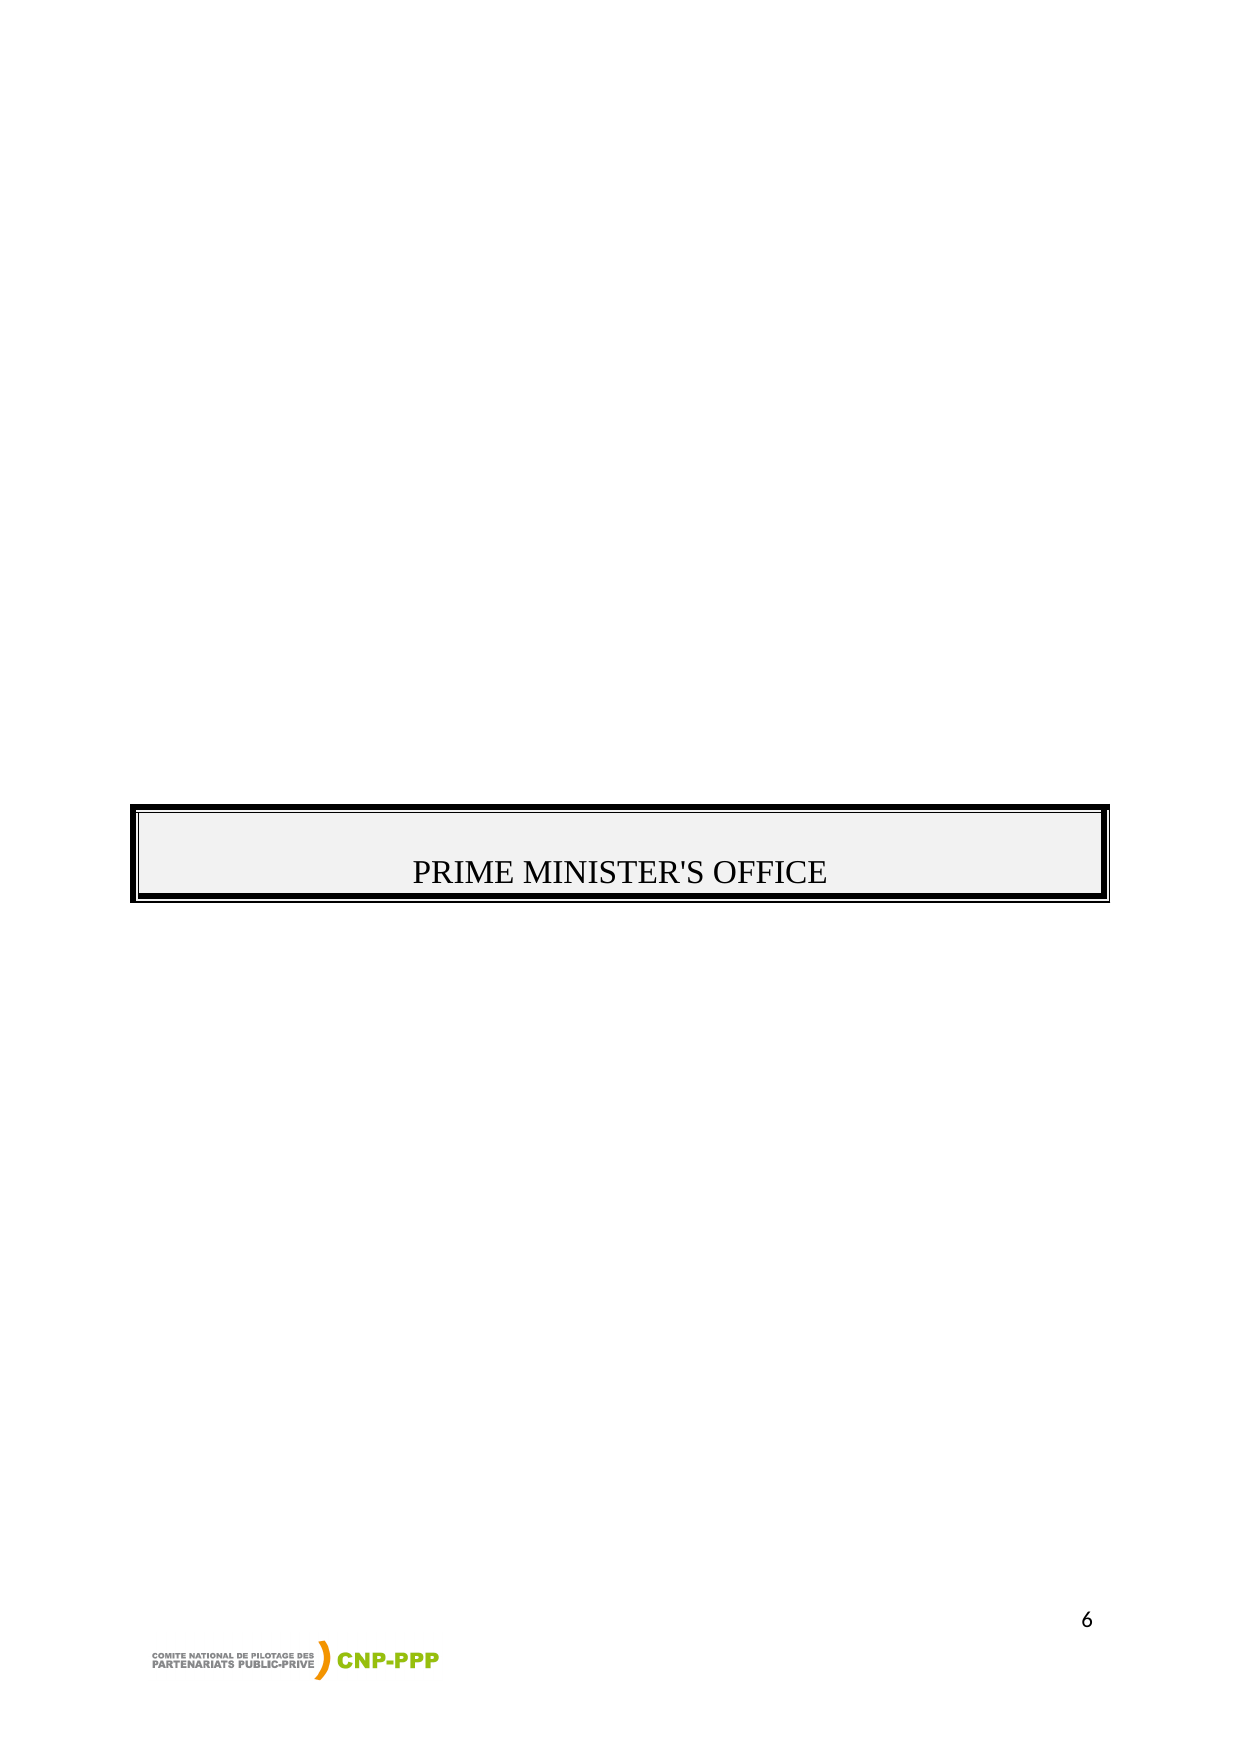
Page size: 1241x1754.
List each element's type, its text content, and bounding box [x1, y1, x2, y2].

picture [147, 1632, 443, 1681]
subtitle Prime Minister's Office [139, 813, 1101, 893]
